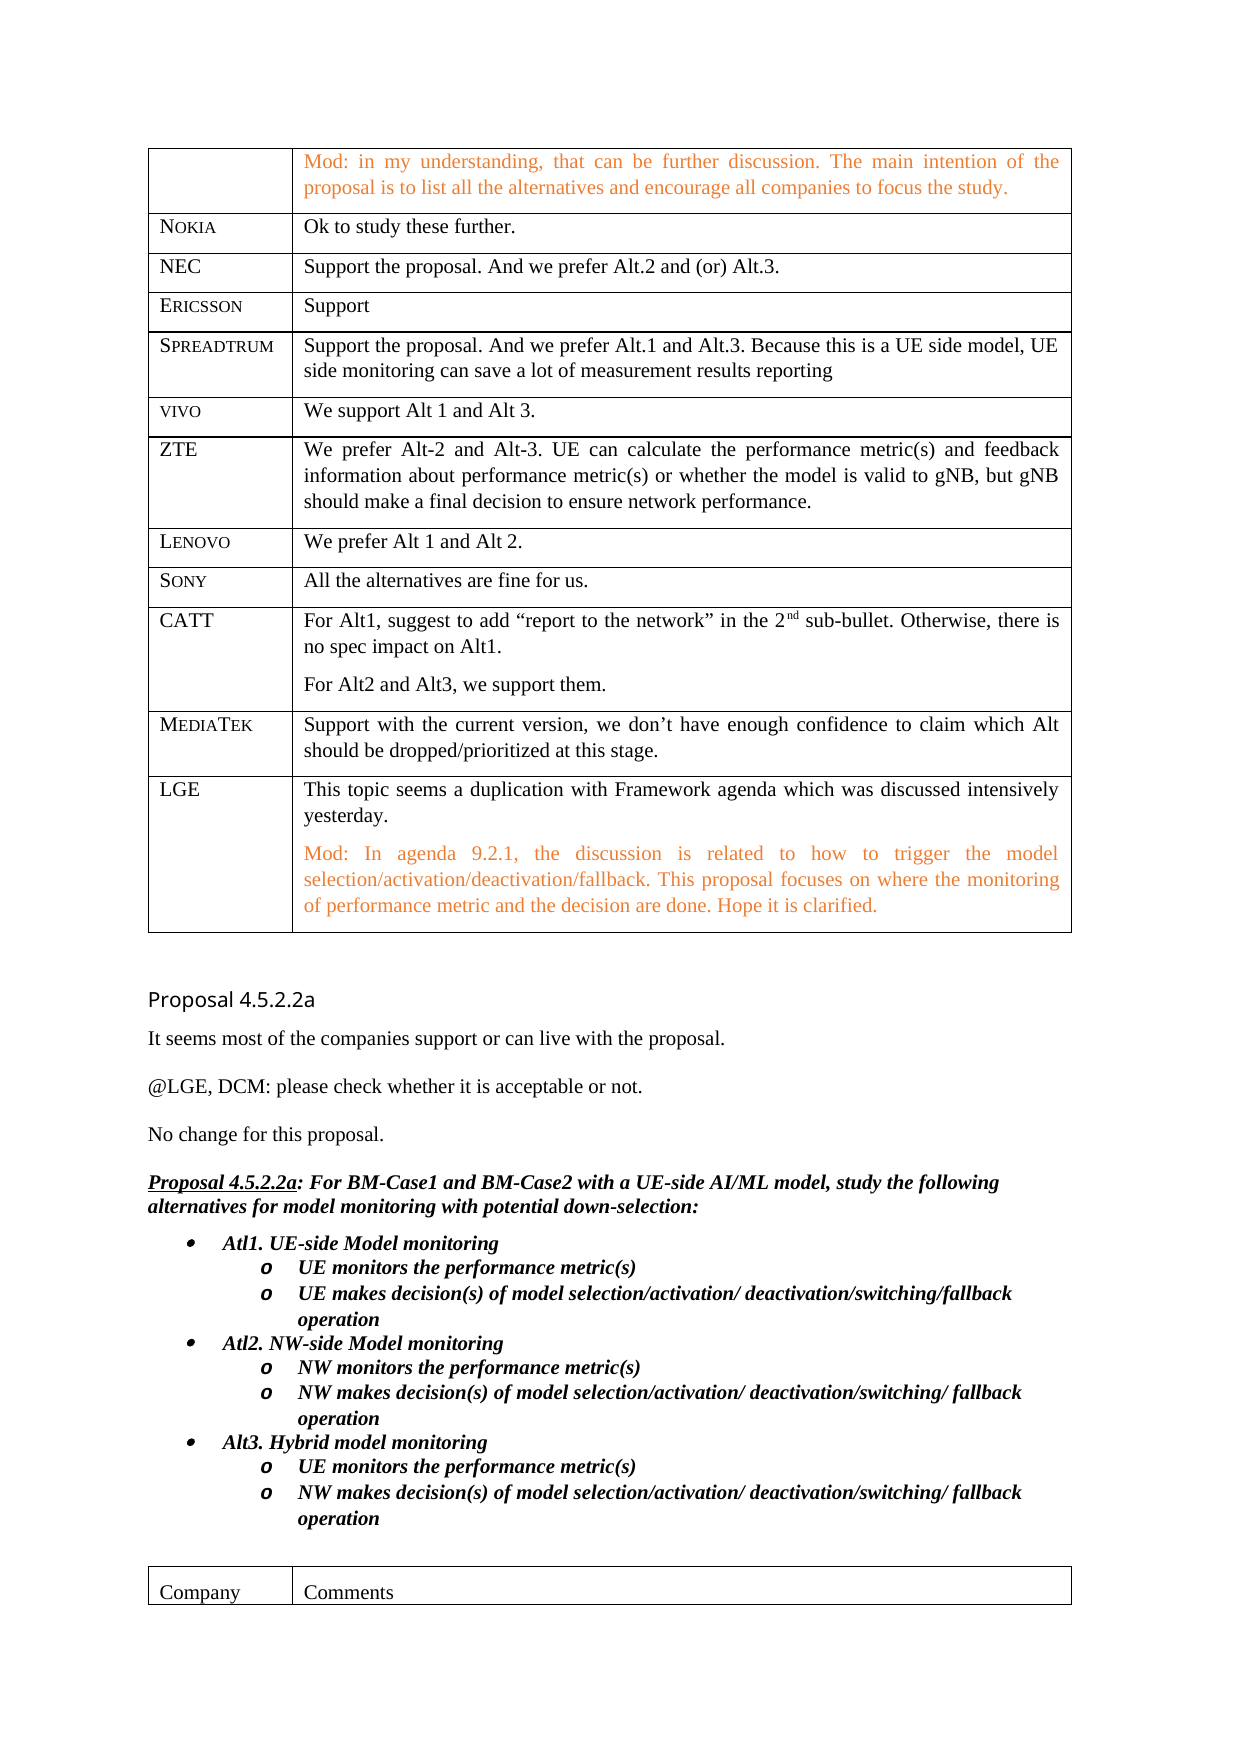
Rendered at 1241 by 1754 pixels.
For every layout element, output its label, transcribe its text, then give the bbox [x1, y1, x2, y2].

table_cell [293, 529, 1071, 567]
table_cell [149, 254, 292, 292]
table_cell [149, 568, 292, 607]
text @LGE, DCM: please check whether it is acceptable or not. [148, 1074, 1093, 1098]
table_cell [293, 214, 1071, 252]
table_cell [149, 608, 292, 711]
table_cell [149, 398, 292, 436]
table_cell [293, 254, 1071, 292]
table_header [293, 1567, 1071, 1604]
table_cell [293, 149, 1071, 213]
list NW makes decision(s) of model selection/activation/ deactivation/switching/ fallback operation [260, 1380, 1093, 1430]
text It seems most of the companies support or can live with the proposal. [148, 1026, 1093, 1050]
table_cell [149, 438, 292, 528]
list Atl2. NW-side Model monitoring [185, 1331, 1093, 1354]
list Atl1. UE-side Model monitoring [185, 1231, 1093, 1255]
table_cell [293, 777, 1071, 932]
list UE monitors the performance metric(s) [260, 1454, 1093, 1480]
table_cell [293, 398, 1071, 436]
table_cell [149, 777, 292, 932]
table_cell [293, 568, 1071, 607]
list NW makes decision(s) of model selection/activation/ deactivation/switching/ fallback operation [260, 1480, 1093, 1530]
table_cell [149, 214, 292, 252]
list UE makes decision(s) of model selection/activation/ deactivation/switching/fallback operation [260, 1281, 1093, 1331]
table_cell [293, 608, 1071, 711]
text Proposal 4.5.2.2a: For BM-Case1 and BM-Case2 with a UE-side AI/ML model, study the following alternatives for model monitoring with potential down-selection: [148, 1170, 1093, 1218]
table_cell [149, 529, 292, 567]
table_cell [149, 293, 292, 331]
subtitle Proposal 4.5.2.2a [148, 985, 1093, 1013]
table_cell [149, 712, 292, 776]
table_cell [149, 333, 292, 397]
list UE monitors the performance metric(s) [260, 1255, 1093, 1281]
text No change for this proposal. [148, 1122, 1093, 1146]
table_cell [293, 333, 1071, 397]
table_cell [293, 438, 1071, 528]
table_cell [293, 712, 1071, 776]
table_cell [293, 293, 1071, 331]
list NW monitors the performance metric(s) [260, 1354, 1093, 1380]
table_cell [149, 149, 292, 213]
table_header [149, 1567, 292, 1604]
list Alt3. Hybrid model monitoring [185, 1430, 1093, 1454]
